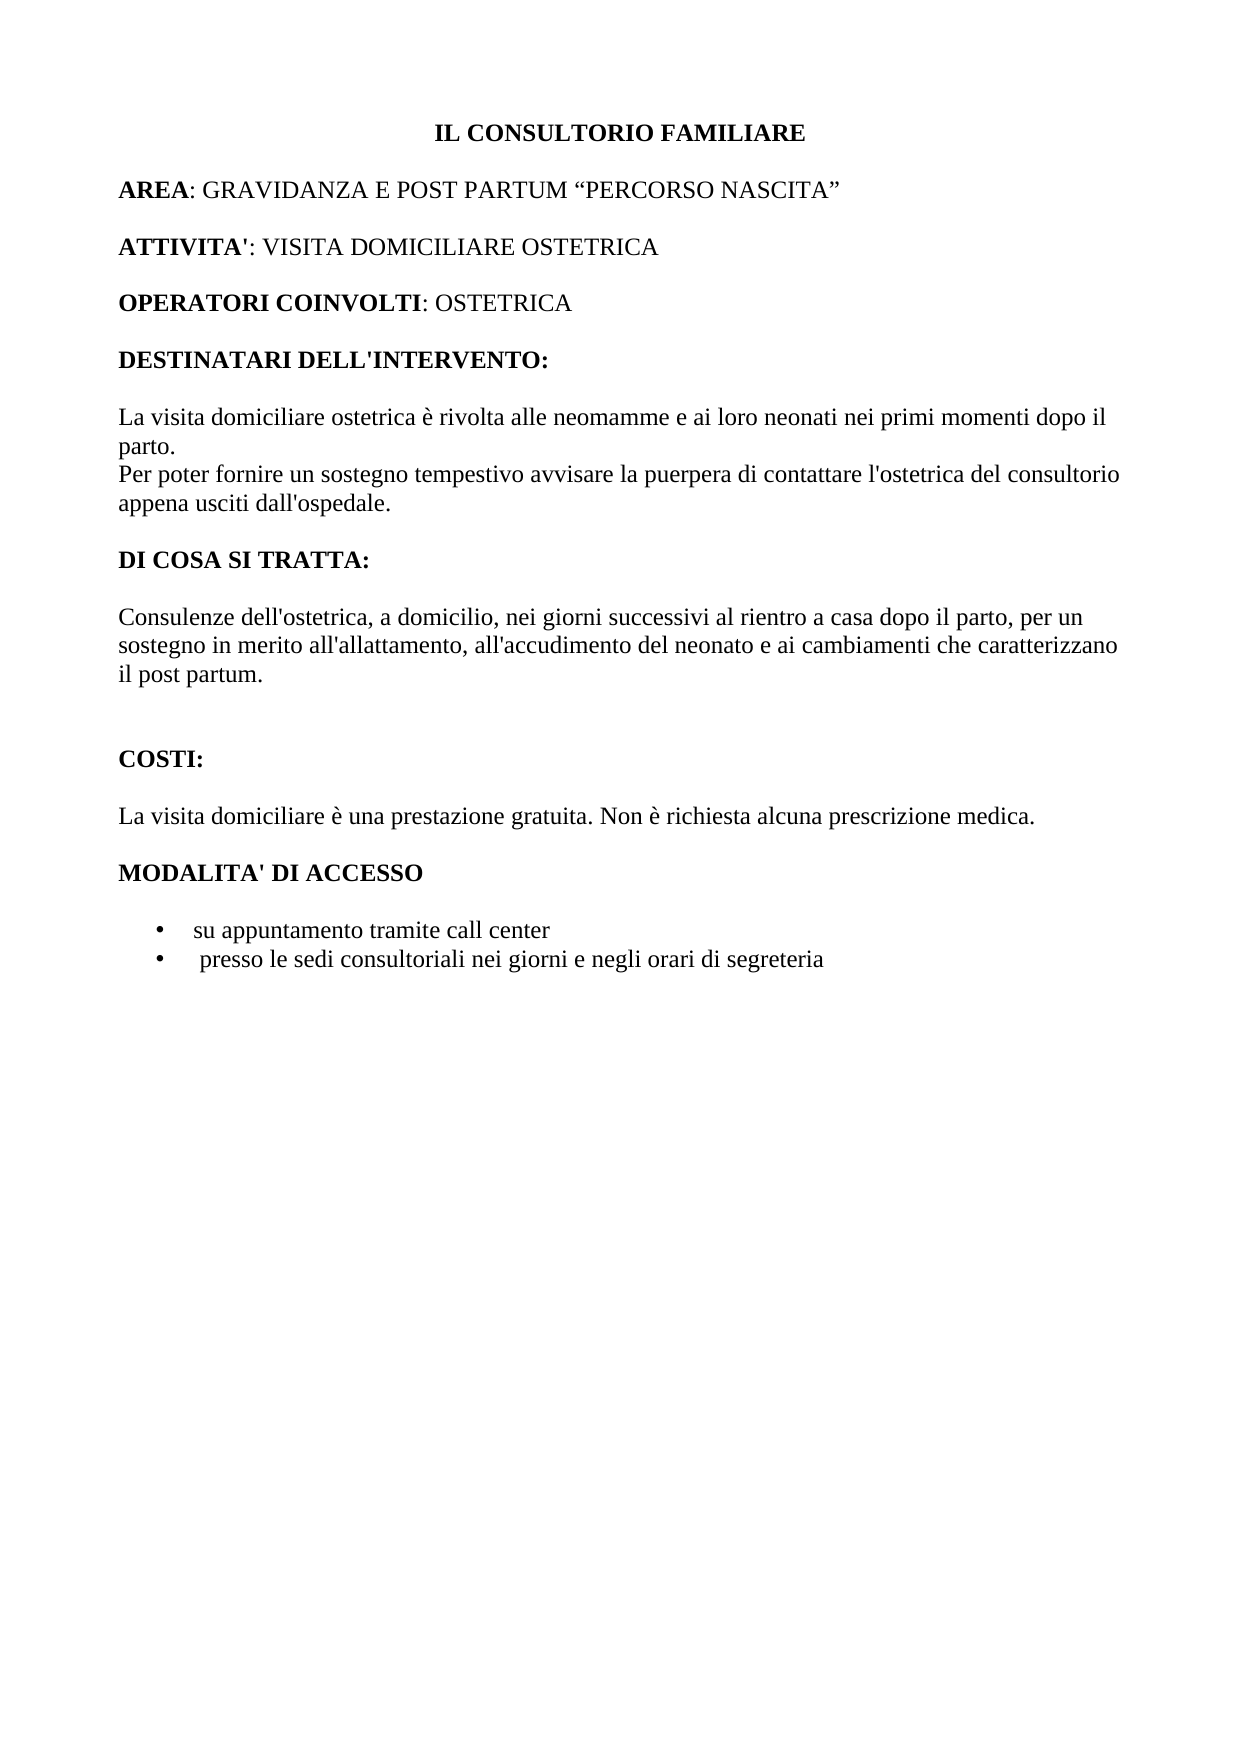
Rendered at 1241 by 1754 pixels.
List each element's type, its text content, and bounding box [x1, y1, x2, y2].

text ATTIVITA': VISITA DOMICILIARE OSTETRICA [118, 232, 1122, 260]
text OPERATORI COINVOLTI: OSTETRICA [118, 288, 1122, 317]
list presso le sedi consultoriali nei giorni e negli orari di segreteria [156, 944, 1122, 973]
text MODALITA' DI ACCESSO [118, 858, 1122, 886]
text Consulenze dell'ostetrica, a domicilio, nei giorni successivi al rientro a casa dopo il parto, per un sostegno in merito all'allattamento, all'accudimento del neonato e ai cambiamenti che caratterizzano il post partum. [118, 602, 1122, 688]
list su appuntamento tramite call center [156, 915, 1122, 944]
text Per poter fornire un sostegno tempestivo avvisare la puerpera di contattare l'ostetrica del consultorio appena usciti dall'ospedale. [118, 459, 1122, 517]
text COSTI: [118, 744, 1122, 773]
text DESTINATARI DELL'INTERVENTO: [118, 345, 1122, 374]
text La visita domiciliare ostetrica è rivolta alle neomamme e ai loro neonati nei primi momenti dopo il parto. [118, 402, 1122, 459]
text AREA: GRAVIDANZA E POST PARTUM “PERCORSO NASCITA” [118, 175, 1122, 204]
text La visita domiciliare è una prestazione gratuita. Non è richiesta alcuna prescrizione medica. [118, 801, 1122, 829]
text IL CONSULTORIO FAMILIARE [118, 118, 1122, 147]
text DI COSA SI TRATTA: [118, 545, 1122, 574]
